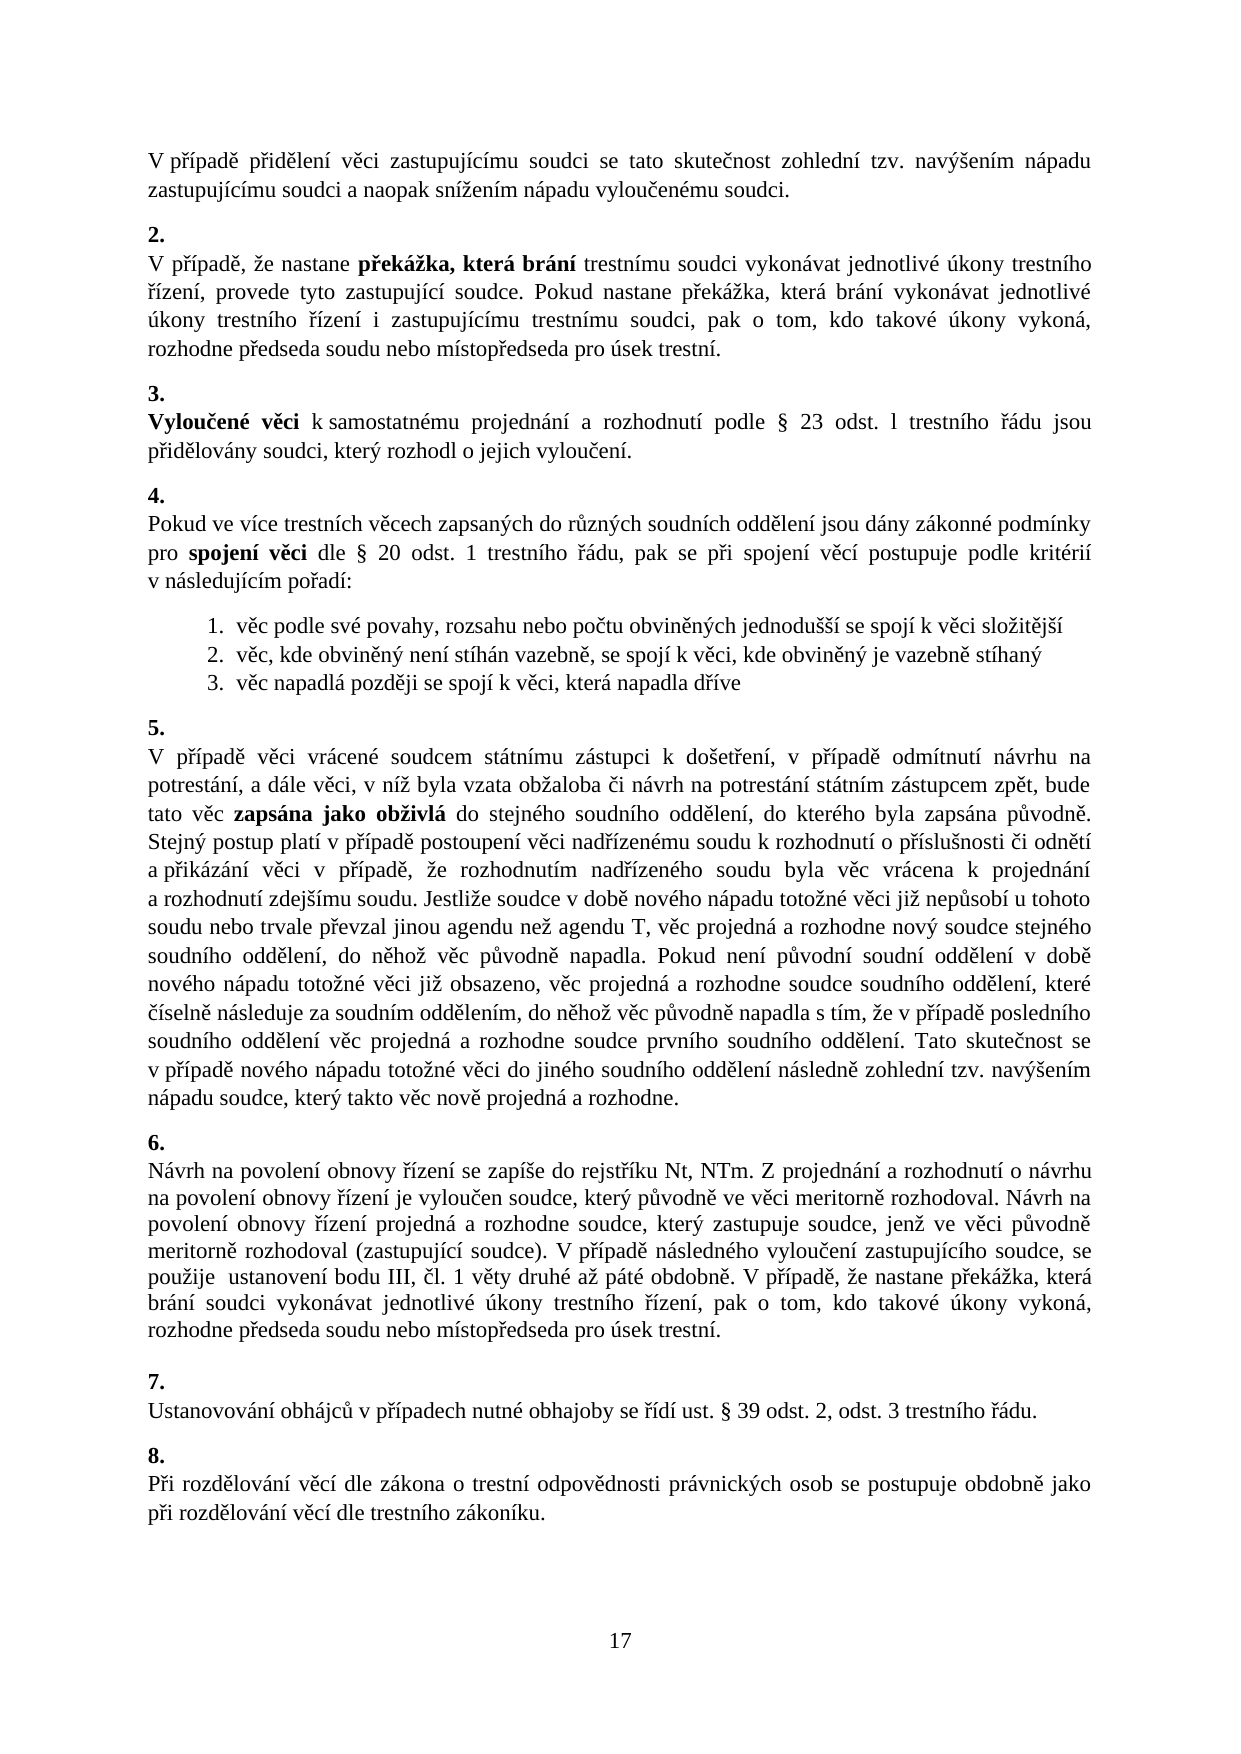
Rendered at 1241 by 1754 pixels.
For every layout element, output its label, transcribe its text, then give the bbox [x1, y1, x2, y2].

list věc napadlá později se spojí k věci, která napadla dříve [207, 669, 1093, 696]
text V případě, že nastane překážka, která brání trestnímu soudci vykonávat jednotlivé úkony trestního řízení, provede tyto zastupující soudce. Pokud nastane překážka, která brání vykonávat jednotlivé úkony trestního řízení i zastupujícímu trestnímu soudci, pak o tom, kdo takové úkony vykoná, rozhodne předseda soudu nebo místopředseda pro úsek trestní. [148, 249, 1093, 361]
text 4. [148, 482, 1093, 508]
text V případě věci vrácené soudcem státnímu zástupci k došetření, v případě odmítnutí návrhu na potrestání, a dále věci, v níž byla vzata obžaloba či návrh na potrestání státním zástupcem zpět, bude tato věc zapsána jako obživlá do stejného soudního oddělení, do kterého byla zapsána původně. Stejný postup platí v případě postoupení věci nadřízenému soudu k rozhodnutí o příslušnosti či odnětí a přikázání věci v případě, že rozhodnutím nadřízeného soudu byla věc vrácena k projednání a rozhodnutí zdejšímu soudu. Jestliže soudce v době nového nápadu totožné věci již nepůsobí u tohoto soudu nebo trvale převzal jinou agendu než agendu T, věc projedná a rozhodne nový soudce stejného soudního oddělení, do něhož věc původně napadla. Pokud není původní soudní oddělení v době nového nápadu totožné věci již obsazeno, věc projedná a rozhodne soudce soudního oddělení, které číselně následuje za soudním oddělením, do něhož věc původně napadla s tím, že v případě posledního soudního oddělení věc projedná a rozhodne soudce prvního soudního oddělení. Tato skutečnost se v případě nového nápadu totožné věci do jiného soudního oddělení následně zohlední tzv. navýšením nápadu soudce, který takto věc nově projedná a rozhodne. [148, 743, 1093, 1110]
text Vyloučené věci k samostatnému projednání a rozhodnutí podle § 23 odst. l trestního řádu jsou přidělovány soudci, který rozhodl o jejich vyloučení. [148, 408, 1093, 463]
text Návrh na povolení obnovy řízení se zapíše do rejstříku Nt, NTm. Z projednání a rozhodnutí o návrhu na povolení obnovy řízení je vyloučen soudce, který původně ve věci meritorně rozhodoval. Návrh na povolení obnovy řízení projedná a rozhodne soudce, který zastupuje soudce, jenž ve věci původně meritorně rozhodoval (zastupující soudce). V případě následného vyloučení zastupujícího soudce, se použije ustanovení bodu III, čl. 1 věty druhé až páté obdobně. V případě, že nastane překážka, která brání soudci vykonávat jednotlivé úkony trestního řízení, pak o tom, kdo takové úkony vykoná, rozhodne předseda soudu nebo místopředseda pro úsek trestní. [148, 1158, 1093, 1342]
text 8. [148, 1442, 1093, 1468]
list věc, kde obviněný není stíhán vazebně, se spojí k věci, kde obviněný je vazebně stíhaný [207, 641, 1093, 667]
text 6. [148, 1129, 1093, 1156]
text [148, 148, 1093, 202]
text 5. [148, 714, 1093, 741]
text 2. [148, 221, 1093, 247]
text Při rozdělování věcí dle zákona o trestní odpovědnosti právnických osob se postupuje obdobně jako při rozdělování věcí dle trestního zákoníku. [148, 1470, 1093, 1525]
list věc podle své povahy, rozsahu nebo počtu obviněných jednodušší se spojí k věci složitější [207, 612, 1093, 639]
text Ustanovování obhájců v případech nutné obhajoby se řídí ust. § 39 odst. 2, odst. 3 trestního řádu. [148, 1397, 1093, 1423]
text Pokud ve více trestních věcech zapsaných do různých soudních oddělení jsou dány zákonné podmínky pro spojení věci dle § 20 odst. 1 trestního řádu, pak se při spojení věcí postupuje podle kritérií v následujícím pořadí: [148, 510, 1093, 594]
text 3. [148, 380, 1093, 406]
text 7. [148, 1368, 1093, 1395]
